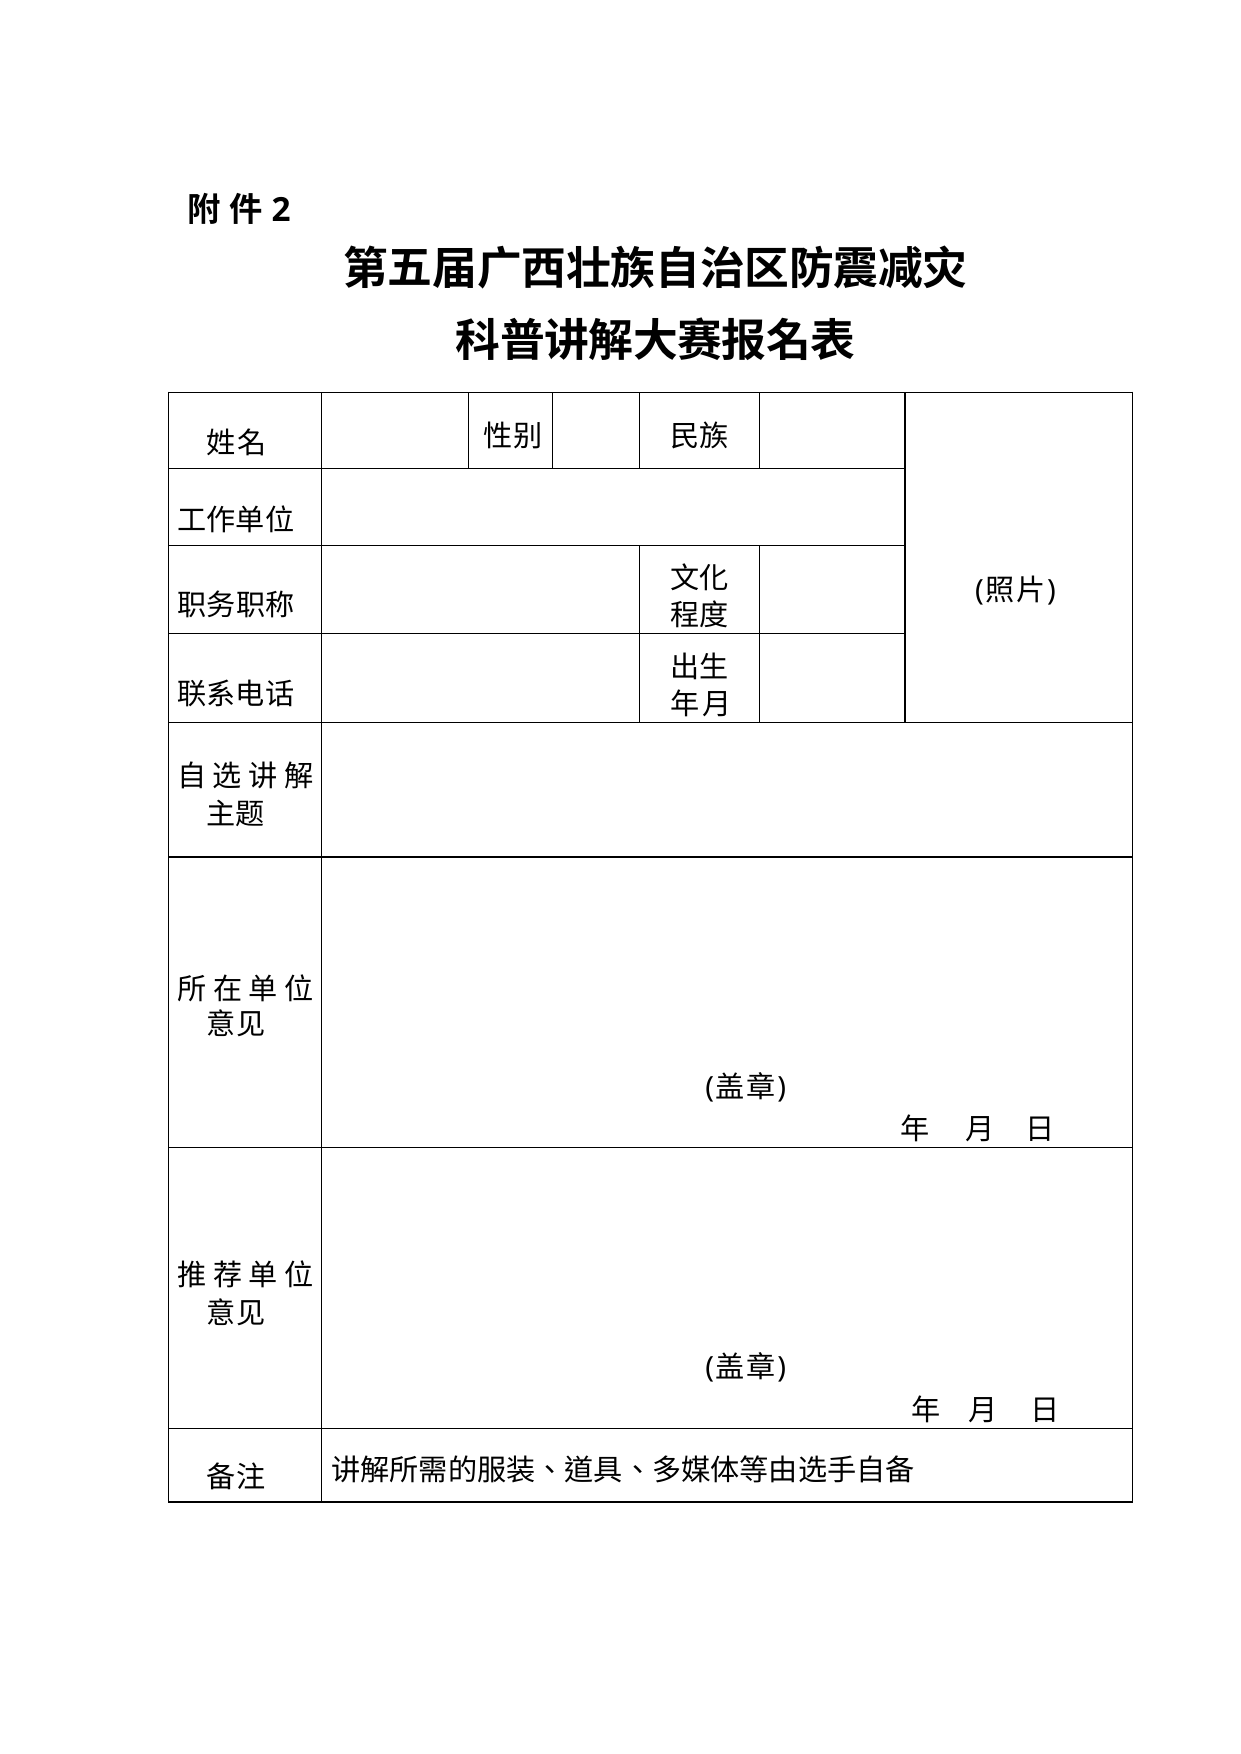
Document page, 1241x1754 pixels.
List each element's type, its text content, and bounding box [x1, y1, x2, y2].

table_header [760, 393, 904, 468]
table_cell [322, 469, 904, 545]
table_header [322, 393, 468, 468]
table_cell 工作单位 [169, 469, 321, 545]
table_header 姓名 [169, 393, 321, 468]
table_cell 讲解所需的服装、道具、多媒体等由选手自备 [322, 1429, 1132, 1501]
text 科普讲解大赛报名表 [455, 312, 1053, 368]
text 第五届广西壮族自治区防震减灾 [343, 250, 1053, 312]
text 附 件 2 [187, 188, 1053, 230]
table_cell [760, 634, 904, 722]
table_cell [322, 546, 639, 633]
table_cell (盖章) 年 月 日 [322, 858, 1132, 1147]
table_cell (盖章) 年 月 日 [322, 1148, 1132, 1428]
table_cell 出生 年月 [640, 634, 759, 722]
table_cell 推荐单位 意见 [169, 1148, 321, 1428]
table_cell 自选讲解主题 [169, 723, 321, 856]
table_cell 备注 [169, 1429, 321, 1501]
table_header 民族 [640, 393, 759, 468]
table_cell [760, 546, 904, 633]
table_cell 所在单位意见 [169, 858, 321, 1147]
table_cell 职务职称 [169, 546, 321, 633]
table_cell 联系电话 [169, 634, 321, 722]
table_header 性别 [469, 393, 552, 468]
table_header [553, 393, 639, 468]
table_cell [322, 723, 1132, 856]
table_cell [322, 634, 639, 722]
table_cell 文化 程度 [640, 546, 759, 633]
table_header (照片) [906, 393, 1132, 722]
